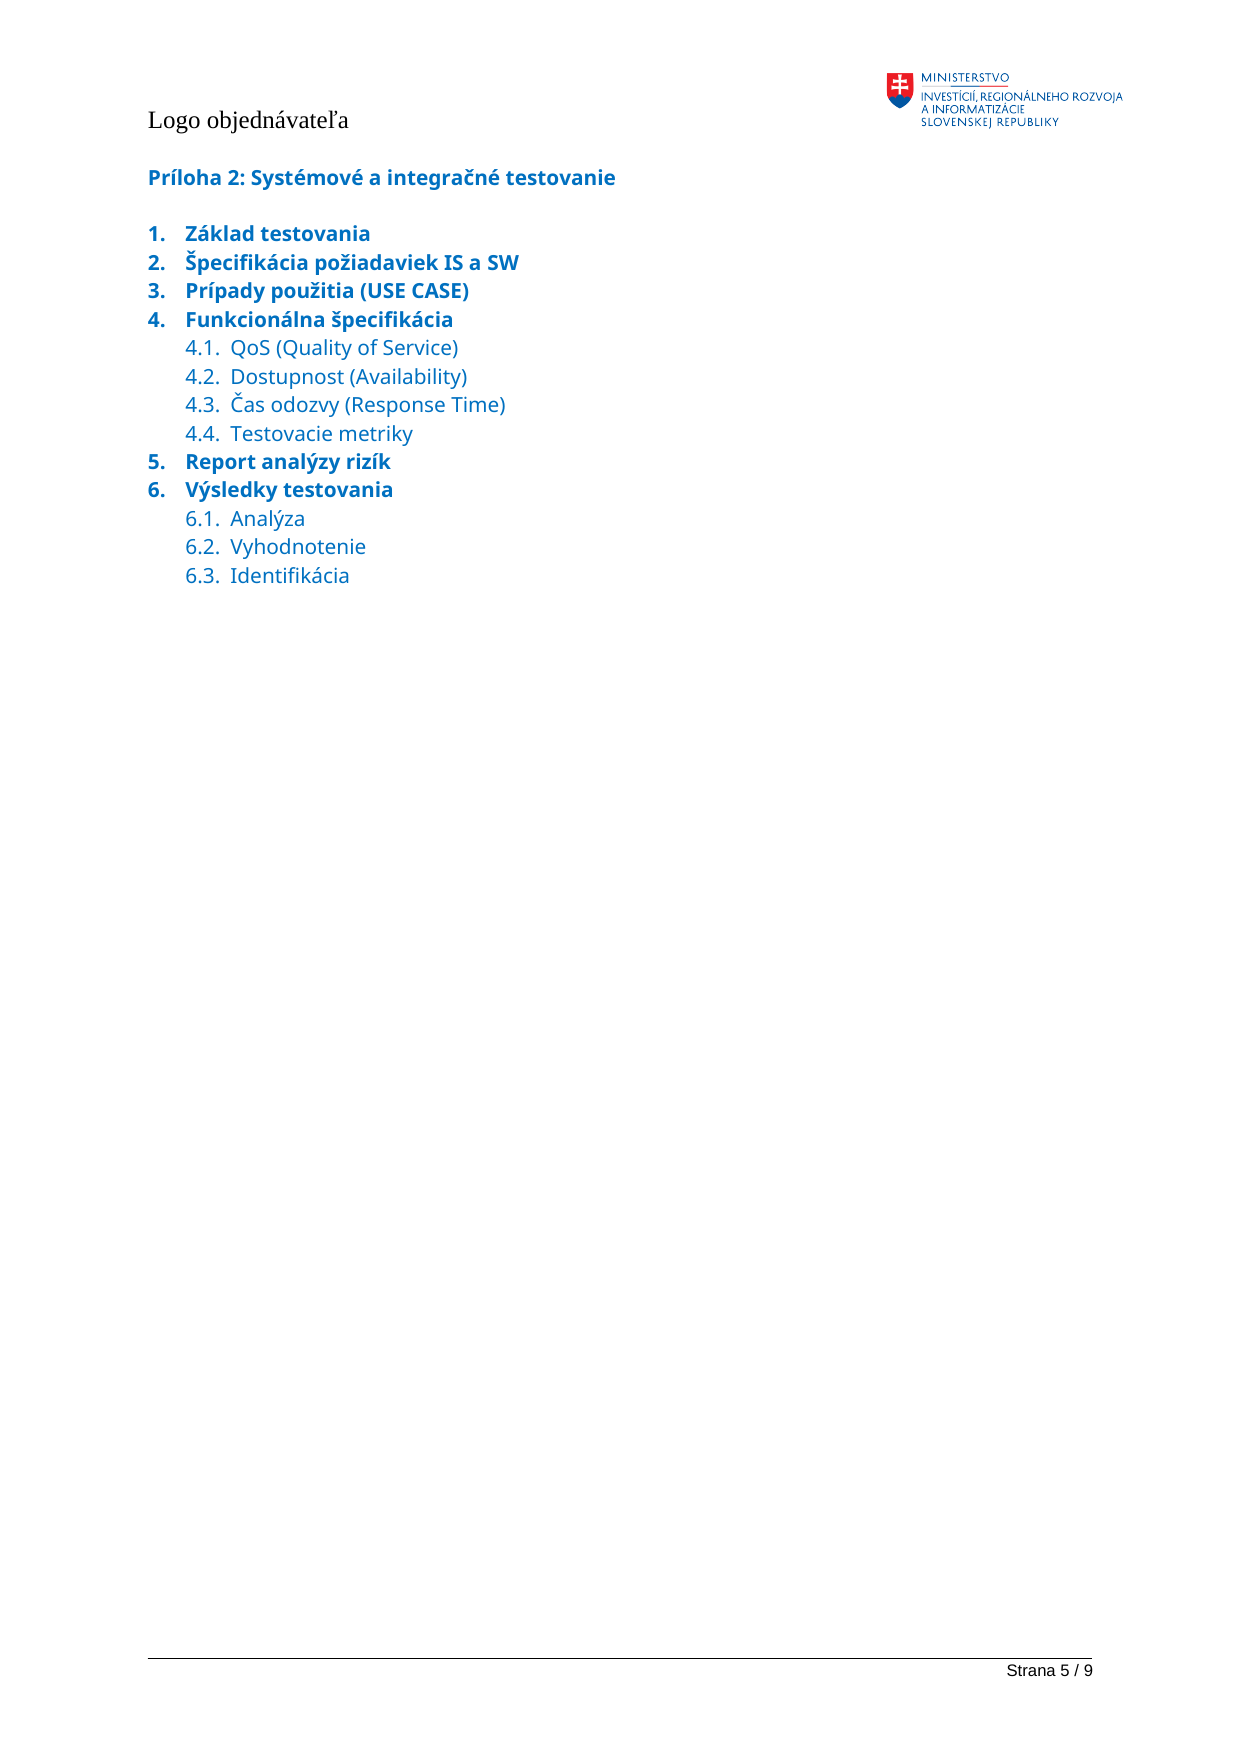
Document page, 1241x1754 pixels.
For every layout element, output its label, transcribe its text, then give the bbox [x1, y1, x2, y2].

list Výsledky testovania [148, 476, 1092, 504]
list Základ testovania [148, 219, 1092, 248]
list Analýza [185, 504, 1092, 532]
list Prípady použitia (USE CASE) [148, 276, 1092, 305]
list Funkcionálna špecifikácia [148, 305, 1092, 333]
list QoS (Quality of Service) [185, 333, 1092, 362]
text Príloha 2: Systémové a integračné testovanie [148, 163, 1092, 191]
list Dostupnost (Availability) [185, 362, 1092, 390]
picture [886, 73, 1123, 129]
list Identifikácia [185, 561, 1092, 589]
list Testovacie metriky [185, 419, 1092, 447]
list Report analýzy rizík [148, 447, 1092, 476]
list Čas odozvy (Response Time) [185, 390, 1092, 419]
list Vyhodnotenie [185, 532, 1092, 561]
list Špecifikácia požiadaviek IS a SW [148, 248, 1092, 276]
